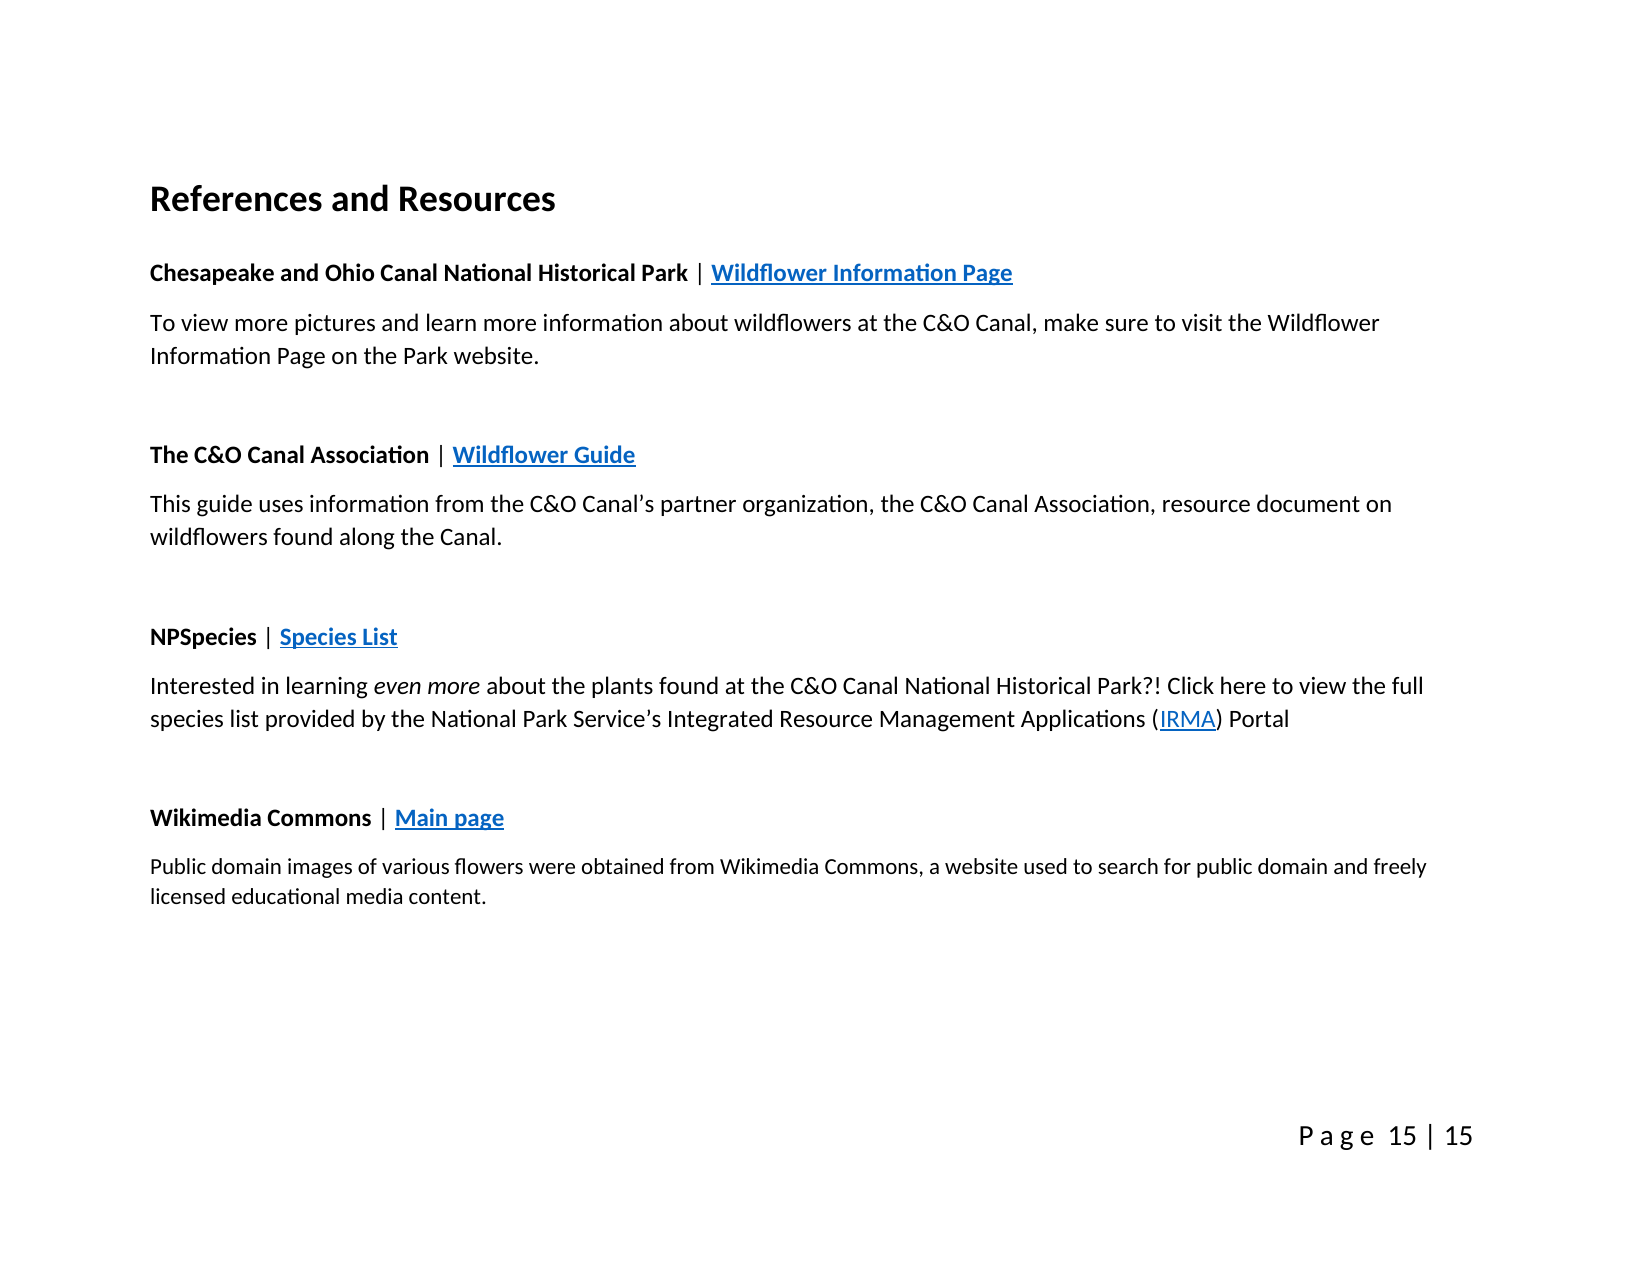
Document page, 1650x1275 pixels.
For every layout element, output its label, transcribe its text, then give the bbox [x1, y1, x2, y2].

text Public domain images of various flowers were obtained from Wikimedia Commons, a website used to search for public domain and freely licensed educational media content. [150, 852, 1500, 910]
text The C&O Canal Association | Wildflower Guide [150, 439, 1500, 469]
text Chesapeake and Ohio Canal National Historical Park | Wildflower Information Page [150, 224, 1500, 288]
text This guide uses information from the C&O Canal’s partner organization, the C&O Canal Association, resource document on wildflowers found along the Canal. [150, 489, 1500, 552]
text Interested in learning even more about the plants found at the C&O Canal National Historical Park?! Click here to view the full species list provided by the National Park Service’s Integrated Resource Management Applications (IRMA) Portal [150, 670, 1500, 734]
text Wikimedia Commons | Main page [150, 802, 1500, 833]
text To view more pictures and learn more information about wildflowers at the C&O Canal, make sure to visit the Wildflower Information Page on the Park website. [150, 307, 1500, 370]
text NPSpecies | Species List [150, 621, 1500, 651]
subtitle References and Resources [150, 175, 1500, 221]
